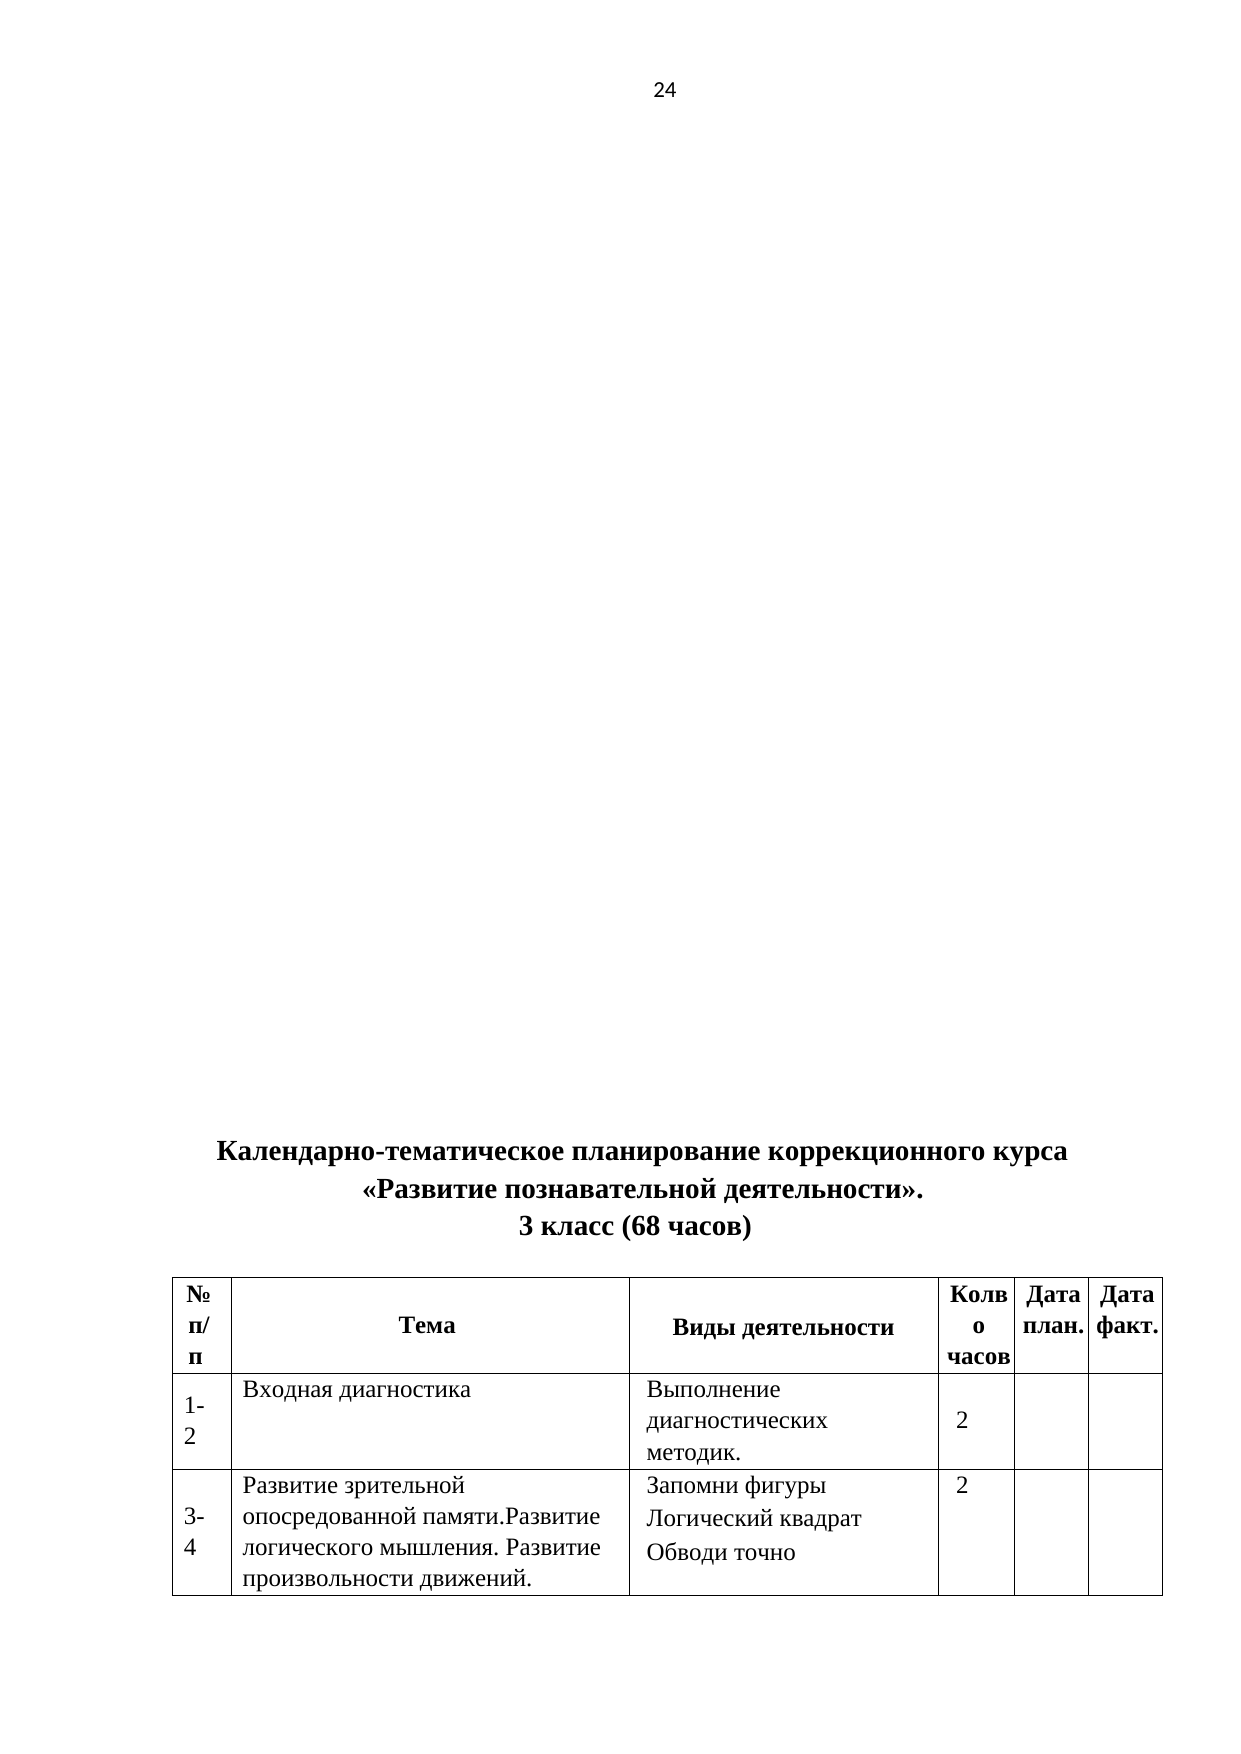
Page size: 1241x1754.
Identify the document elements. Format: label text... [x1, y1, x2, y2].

table_header Дата план. [1015, 1278, 1088, 1373]
table_header Колво часов [939, 1278, 1014, 1373]
table_header Тема [232, 1278, 629, 1373]
table_cell [1015, 1374, 1088, 1468]
table_cell Запомни фигуры Логический квадрат Обводи точно [630, 1470, 938, 1595]
table_header № п/ п [173, 1278, 231, 1373]
table_header Дата факт. [1089, 1278, 1162, 1373]
table_header Виды деятельности [630, 1278, 938, 1373]
table_cell [1089, 1470, 1162, 1595]
table_cell 3- 4 [173, 1470, 231, 1595]
table_cell Входная диагностика [232, 1374, 629, 1468]
subtitle 3 класс (68 часов) [170, 1208, 1101, 1242]
table_cell 2 [939, 1374, 1014, 1468]
text Календарно-тематическое планирование коррекционного курса «Развитие познавательной деятельности». [170, 1133, 1115, 1204]
table_cell [1015, 1470, 1088, 1595]
table_cell Выполнение диагностических методик. [630, 1374, 938, 1468]
table_cell 1- 2 [173, 1374, 231, 1468]
table_cell [1089, 1374, 1162, 1468]
table_cell Развитие зрительной опосредованной памяти.Развитие логического мышления. Развитие произвольности движений. [232, 1470, 629, 1595]
table_cell 2 [939, 1470, 1014, 1595]
